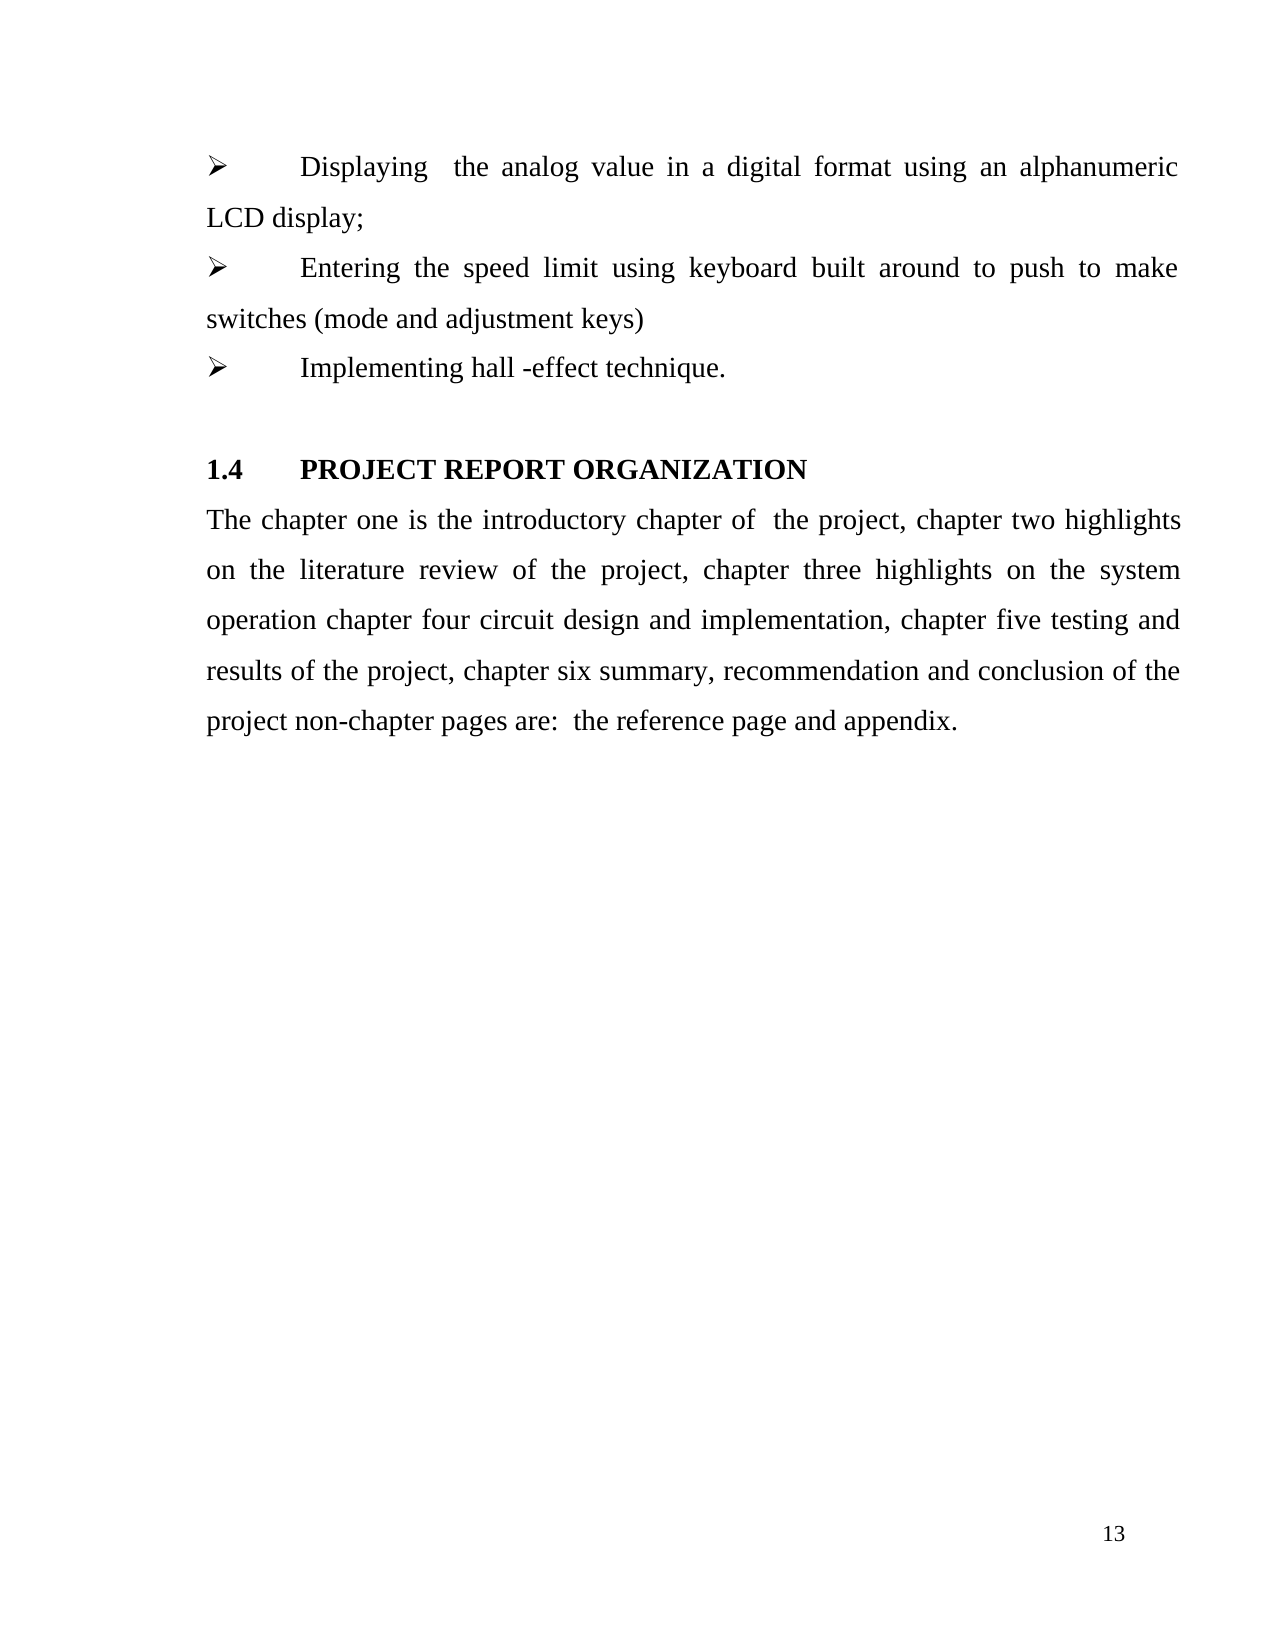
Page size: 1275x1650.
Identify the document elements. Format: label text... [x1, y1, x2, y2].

text The chapter one is the introductory chapter of the project, chapter two highlights on the literature review of the project, chapter three highlights on the system operation chapter four circuit design and implementation, chapter five testing and results of the project, chapter six summary, recommendation and conclusion of the project non-chapter pages are: the reference page and appendix. [206, 502, 1182, 737]
list Entering the speed limit using keyboard built around to push to make switches (mode and adjustment keys) [206, 250, 1182, 334]
list Displaying the analog value in a digital format using an alphanumeric LCD display; [206, 149, 1181, 233]
subtitle PROJECT REPORT ORGANIZATION [206, 452, 1223, 485]
list Implementing hall -effect technique. [206, 351, 1223, 384]
